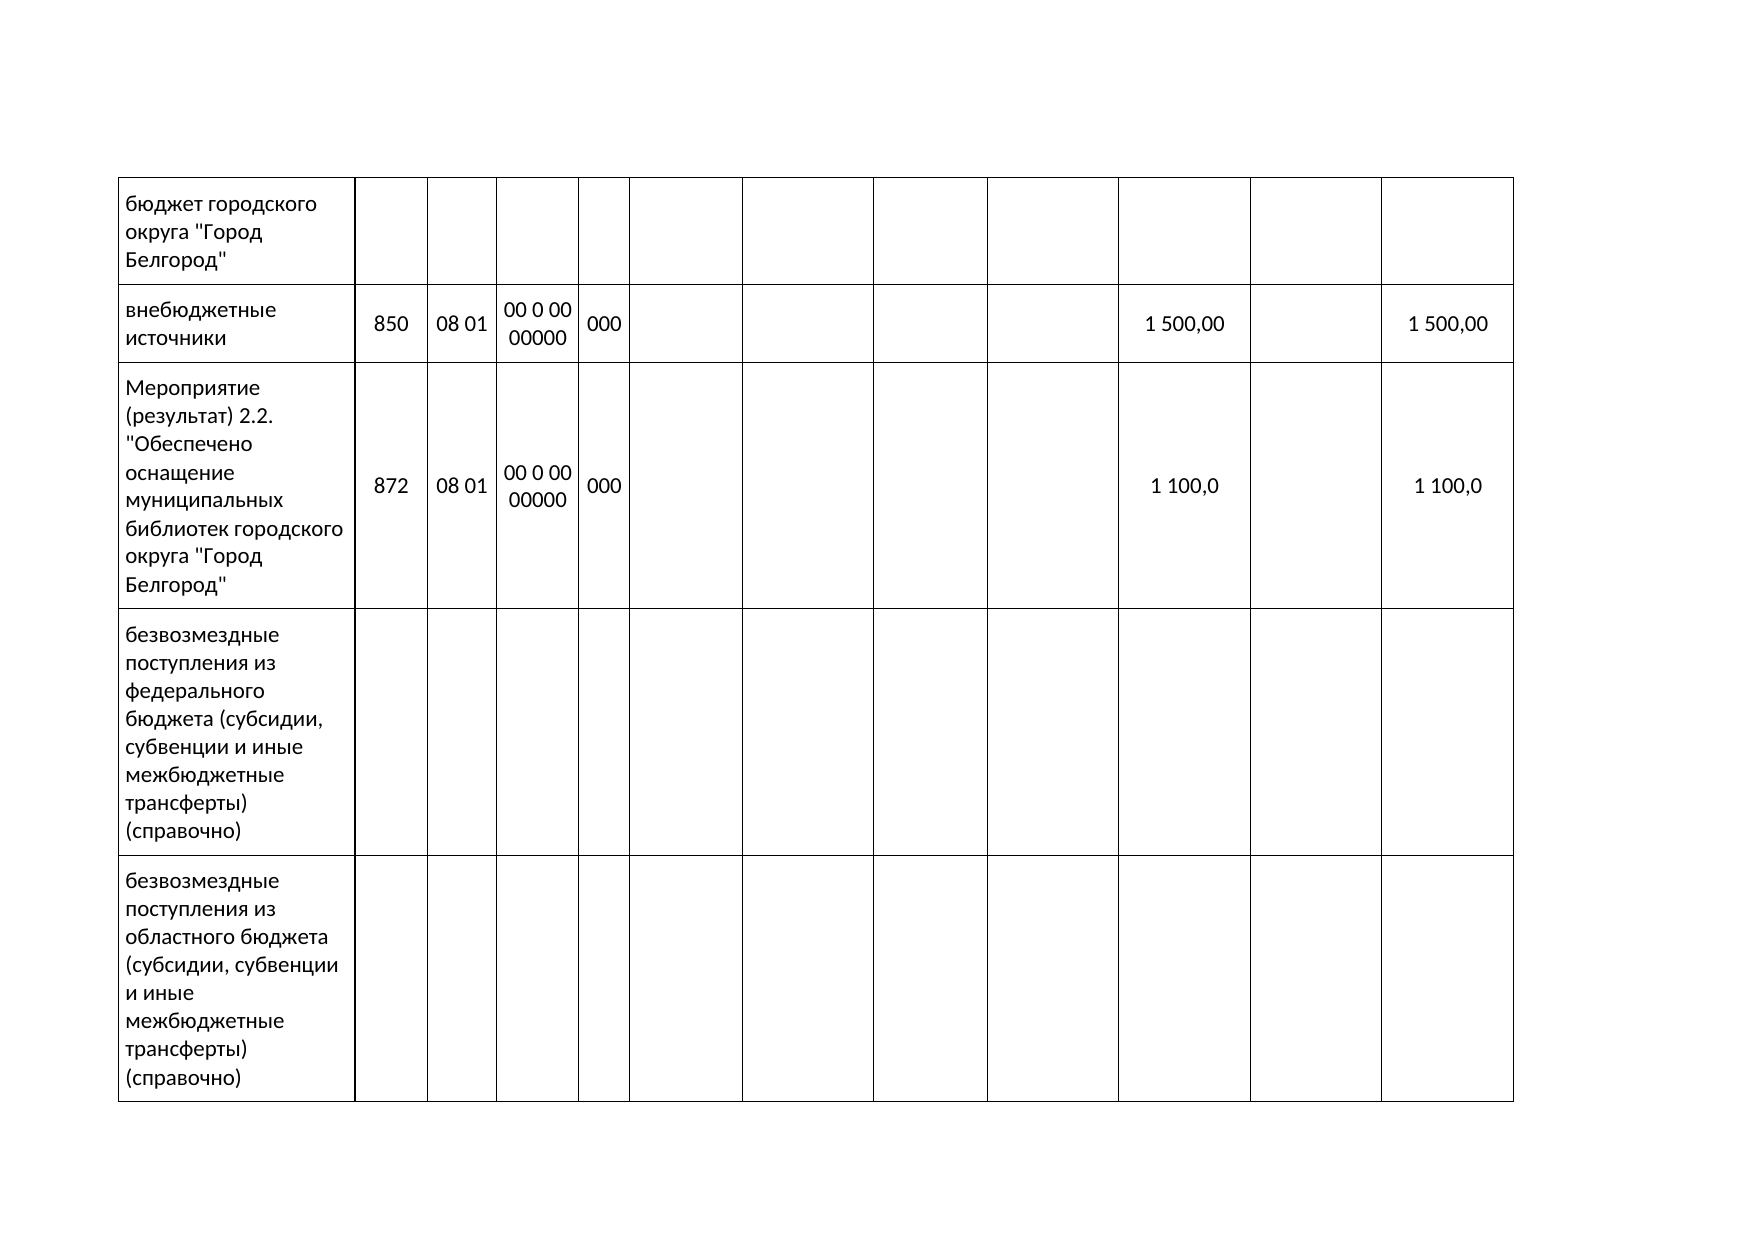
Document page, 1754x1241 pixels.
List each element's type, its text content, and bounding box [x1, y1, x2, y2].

table_cell [743, 856, 873, 1101]
table_cell [1119, 178, 1250, 283]
table_cell [988, 856, 1118, 1101]
table_cell [579, 178, 629, 283]
table_cell [874, 285, 987, 362]
table_cell [428, 856, 496, 1101]
table_cell [1382, 178, 1513, 283]
table_cell [874, 363, 987, 608]
table_cell [428, 609, 496, 855]
table_cell [428, 178, 496, 283]
table_cell бюджет городского округа "Город Белгород" [119, 178, 354, 283]
table_cell [497, 856, 578, 1101]
table_cell 08 01 [428, 363, 496, 608]
table_cell [497, 178, 578, 283]
table_cell 00 0 00 00000 [497, 285, 578, 362]
table_cell [1382, 609, 1513, 855]
table_cell [988, 609, 1118, 855]
table_cell [874, 856, 987, 1101]
table_cell [1119, 609, 1250, 855]
table_cell [743, 609, 873, 855]
table_cell [988, 363, 1118, 608]
table_cell 872 [356, 363, 427, 608]
table_cell [497, 609, 578, 855]
table_cell [988, 178, 1118, 283]
table_cell [1119, 856, 1250, 1101]
table_cell [356, 856, 427, 1101]
table_cell [356, 178, 427, 283]
table_cell [1251, 856, 1381, 1101]
table_cell Мероприятие (результат) 2.2. "Обеспечено оснащение муниципальных библиотек городского округа "Город Белгород" [119, 363, 354, 608]
table_cell безвозмездные поступления из федерального бюджета (субсидии, субвенции и иные межбюджетные трансферты) (справочно) [119, 609, 354, 855]
table_cell 1 500,00 [1119, 285, 1250, 362]
table_cell [630, 363, 742, 608]
table_cell [1382, 856, 1513, 1101]
table_cell [743, 178, 873, 283]
table_cell [630, 609, 742, 855]
table_cell [1251, 363, 1381, 608]
table_cell [1251, 609, 1381, 855]
table_cell [630, 178, 742, 283]
table_cell безвозмездные поступления из областного бюджета (субсидии, субвенции и иные межбюджетные трансферты) (справочно) [119, 856, 354, 1101]
table_cell [1251, 178, 1381, 283]
table_cell 08 01 [428, 285, 496, 362]
table_cell [988, 285, 1118, 362]
table_cell 1 500,00 [1382, 285, 1513, 362]
table_cell [579, 856, 629, 1101]
table_cell [874, 609, 987, 855]
table_cell 1 100,0 [1119, 363, 1250, 608]
table_cell 000 [579, 363, 629, 608]
table_cell [356, 609, 427, 855]
table_cell 1 100,0 [1382, 363, 1513, 608]
table_cell 00 0 00 00000 [497, 363, 578, 608]
table_cell [1251, 285, 1381, 362]
table_cell [579, 609, 629, 855]
table_cell [630, 856, 742, 1101]
table_cell [874, 178, 987, 283]
table_cell [743, 285, 873, 362]
table_cell 850 [356, 285, 427, 362]
table_cell внебюджетные источники [119, 285, 354, 362]
table_cell [630, 285, 742, 362]
table_cell 000 [579, 285, 629, 362]
table_cell [743, 363, 873, 608]
